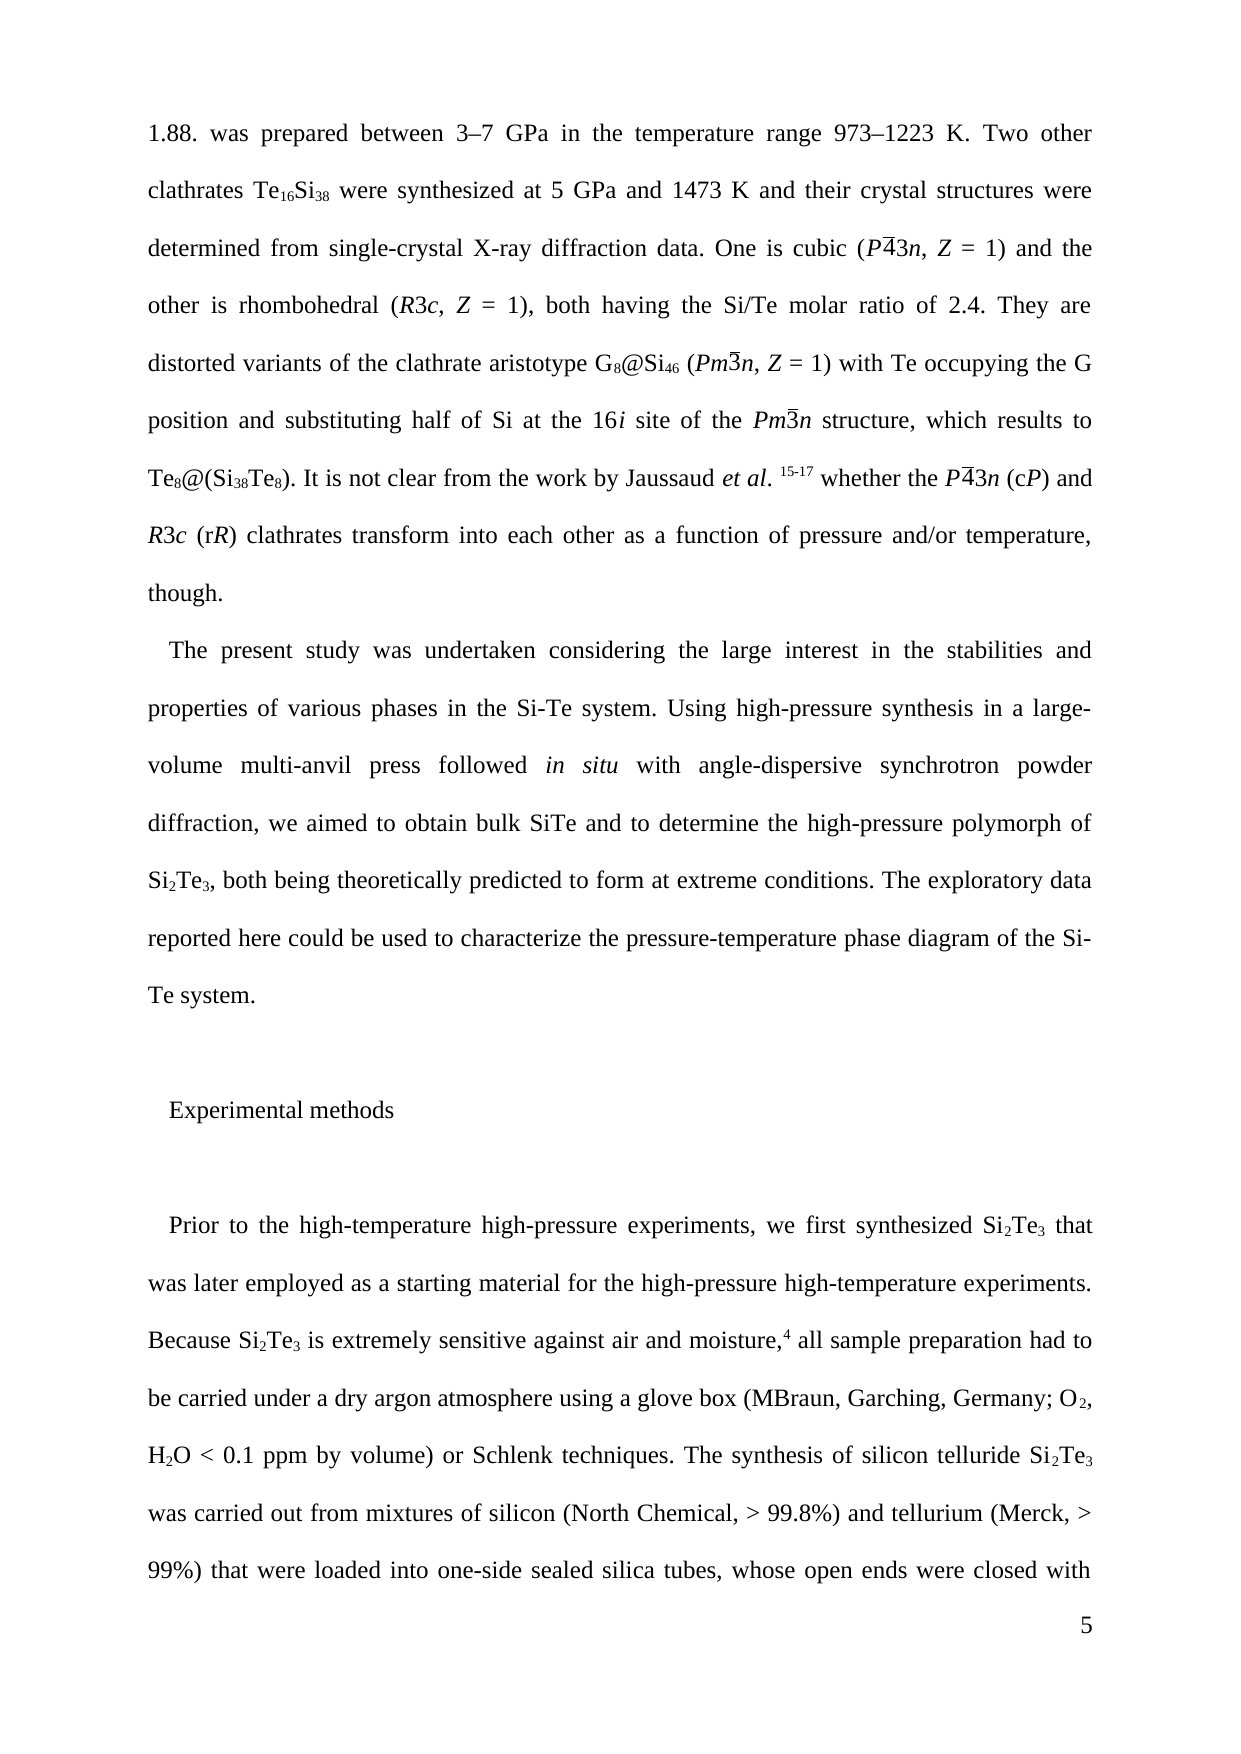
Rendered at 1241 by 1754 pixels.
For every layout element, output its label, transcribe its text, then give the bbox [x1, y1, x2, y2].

text The present study was undertaken considering the large interest in the stabilities and properties of various phases in the Si-Te system. Using high-pressure synthesis in a large-volume multi-anvil press followed in situ with angle-dispersive synchrotron powder diffraction, we aimed to obtain bulk SiTe and to determine the high-pressure polymorph of Si2Te3, both being theoretically predicted to form at extreme conditions. The exploratory data reported here could be used to characterize the pressure-temperature phase diagram of the Si-Te system. [148, 636, 1093, 1009]
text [148, 1211, 1093, 1584]
text Experimental methods [148, 1096, 1093, 1124]
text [148, 118, 1093, 607]
